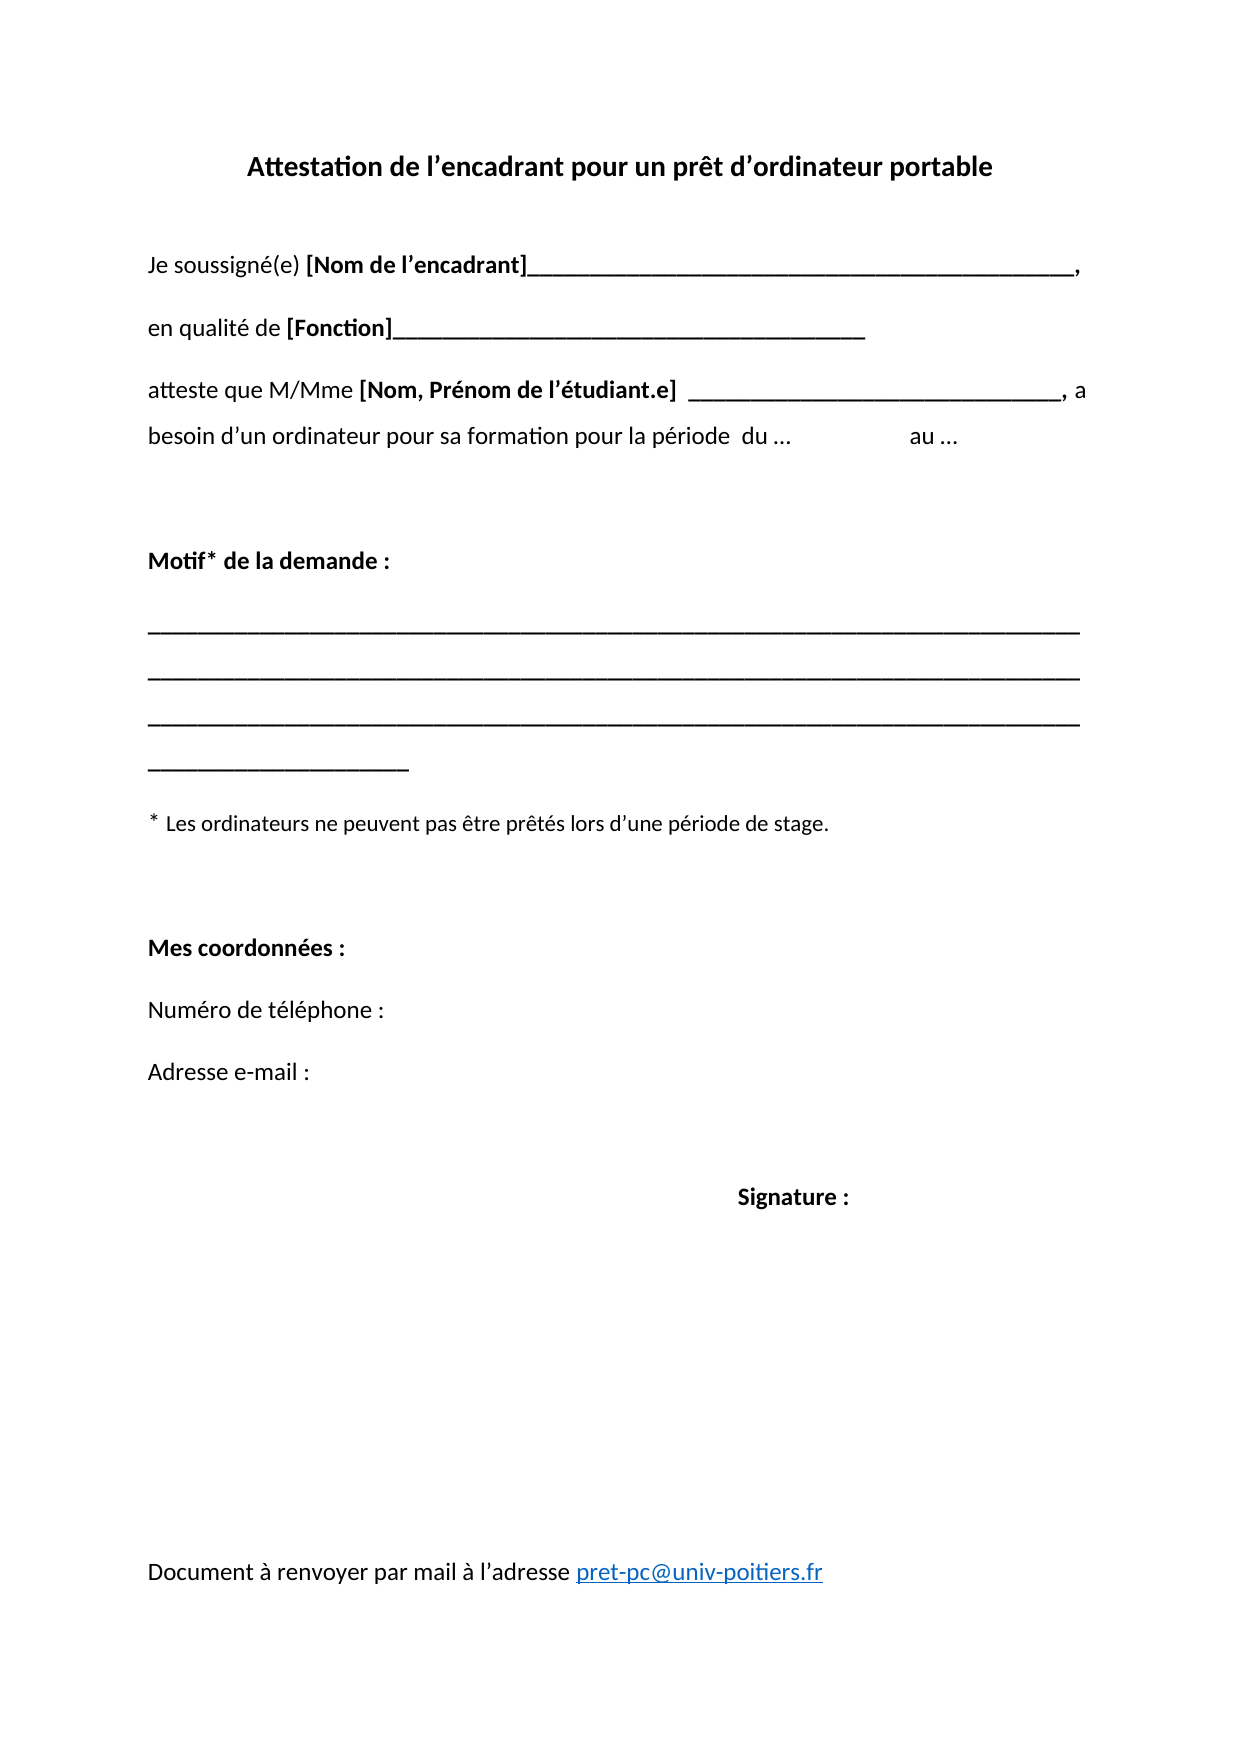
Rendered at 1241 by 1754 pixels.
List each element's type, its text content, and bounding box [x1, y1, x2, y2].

text Numéro de téléphone : [148, 994, 1093, 1024]
text * Les ordinateurs ne peuvent pas être prêtés lors d’une période de stage. [148, 807, 1093, 837]
text Mes coordonnées : [148, 932, 1093, 962]
text Document à renvoyer par mail à l’adresse pret-pc@univ-poitiers.fr [148, 1556, 1093, 1586]
text Je soussigné(e) [Nom de l’encadrant]____________________________________________, [148, 249, 1093, 280]
text atteste que M/Mme [Nom, Prénom de l’étudiant.e] ______________________________, a besoin d’un ordinateur pour sa formation pour la période du … au … [148, 374, 1093, 451]
text en qualité de [Fonction]______________________________________ [148, 312, 1093, 342]
text Attestation de l’encadrant pour un prêt d’ordinateur portable [148, 148, 1093, 183]
text ______________________________________________________________________________________________________________________________________________________________________________________________________________________________________________________ [148, 607, 1093, 775]
text Motif* de la demande : [148, 545, 1093, 575]
text Signature : [148, 1181, 1093, 1212]
text Adresse e-mail : [148, 1056, 1093, 1087]
